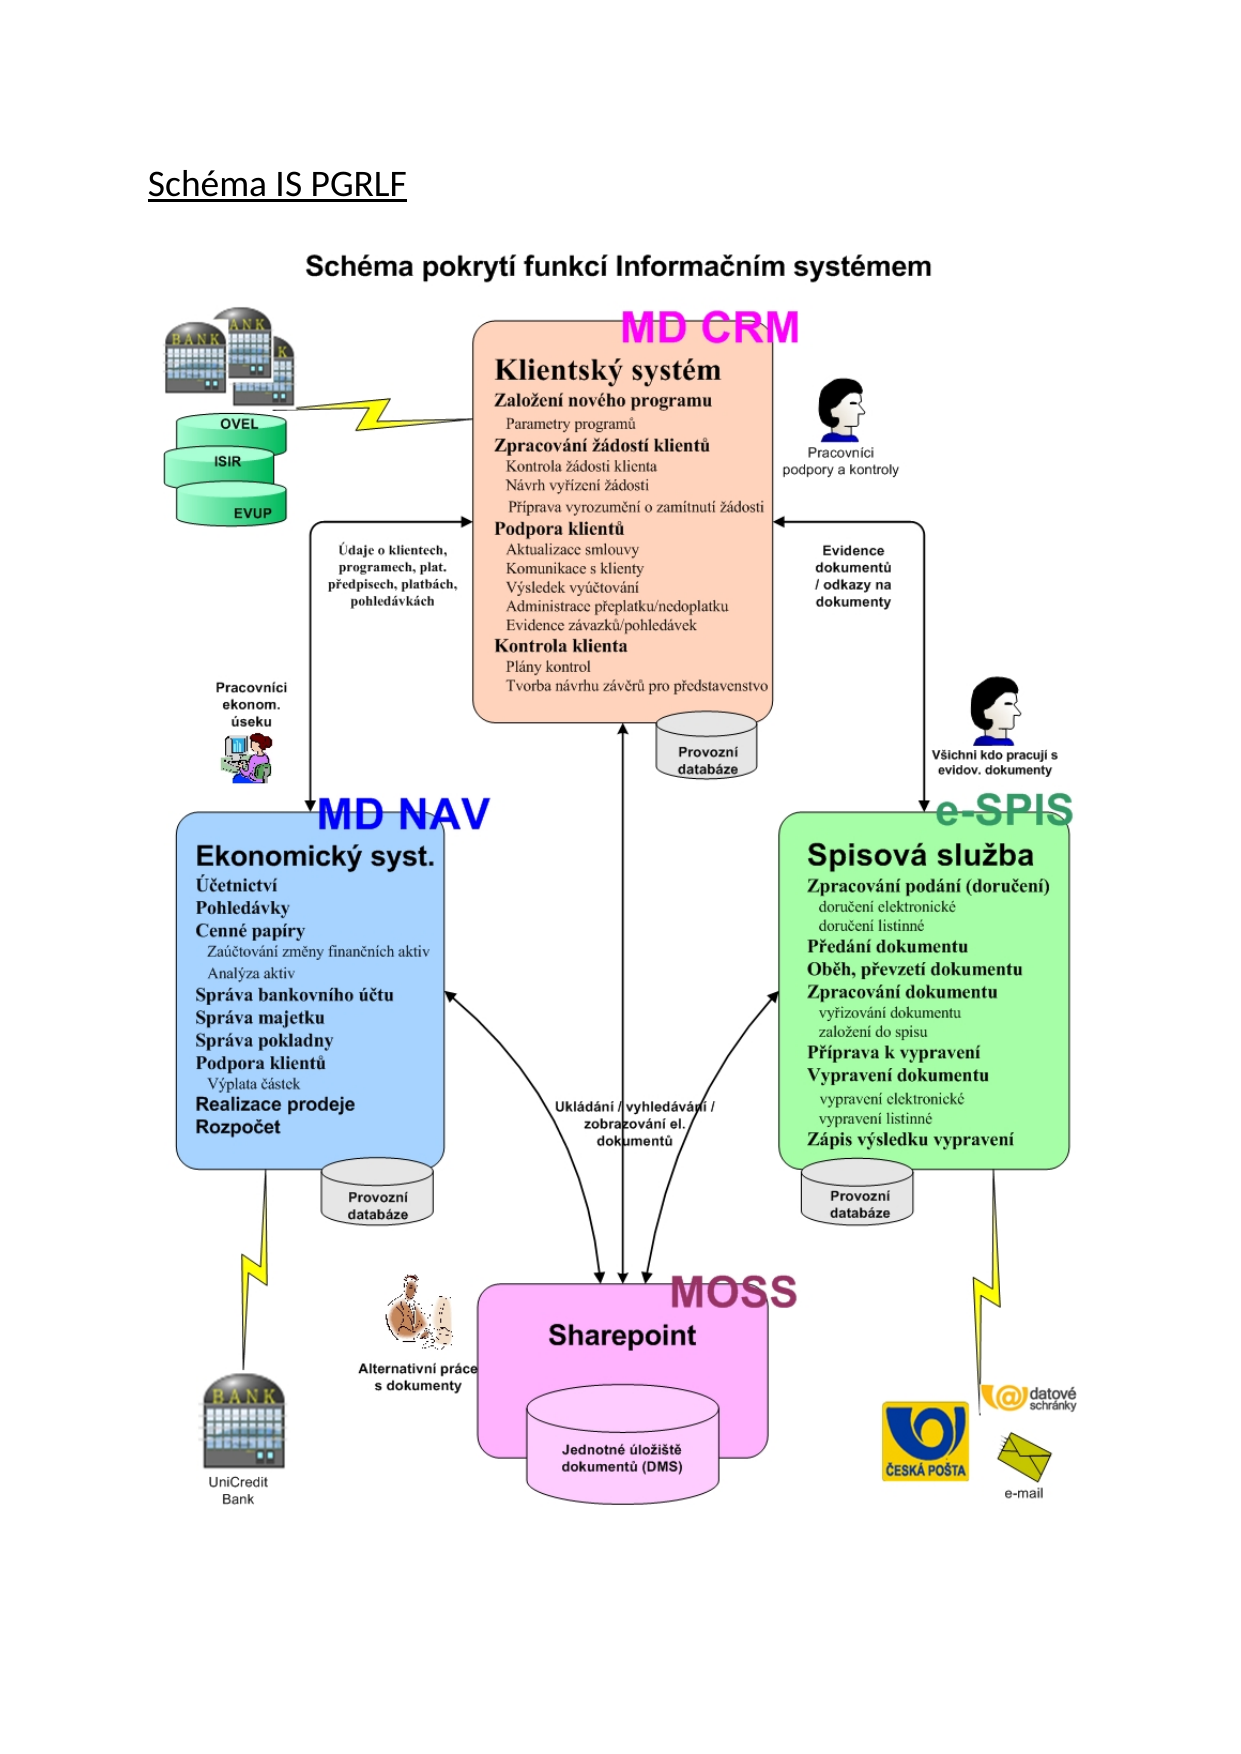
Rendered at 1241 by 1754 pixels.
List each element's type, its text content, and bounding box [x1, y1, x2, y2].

picture [162, 246, 1078, 1508]
text Schéma IS PGRLF [148, 160, 1093, 206]
